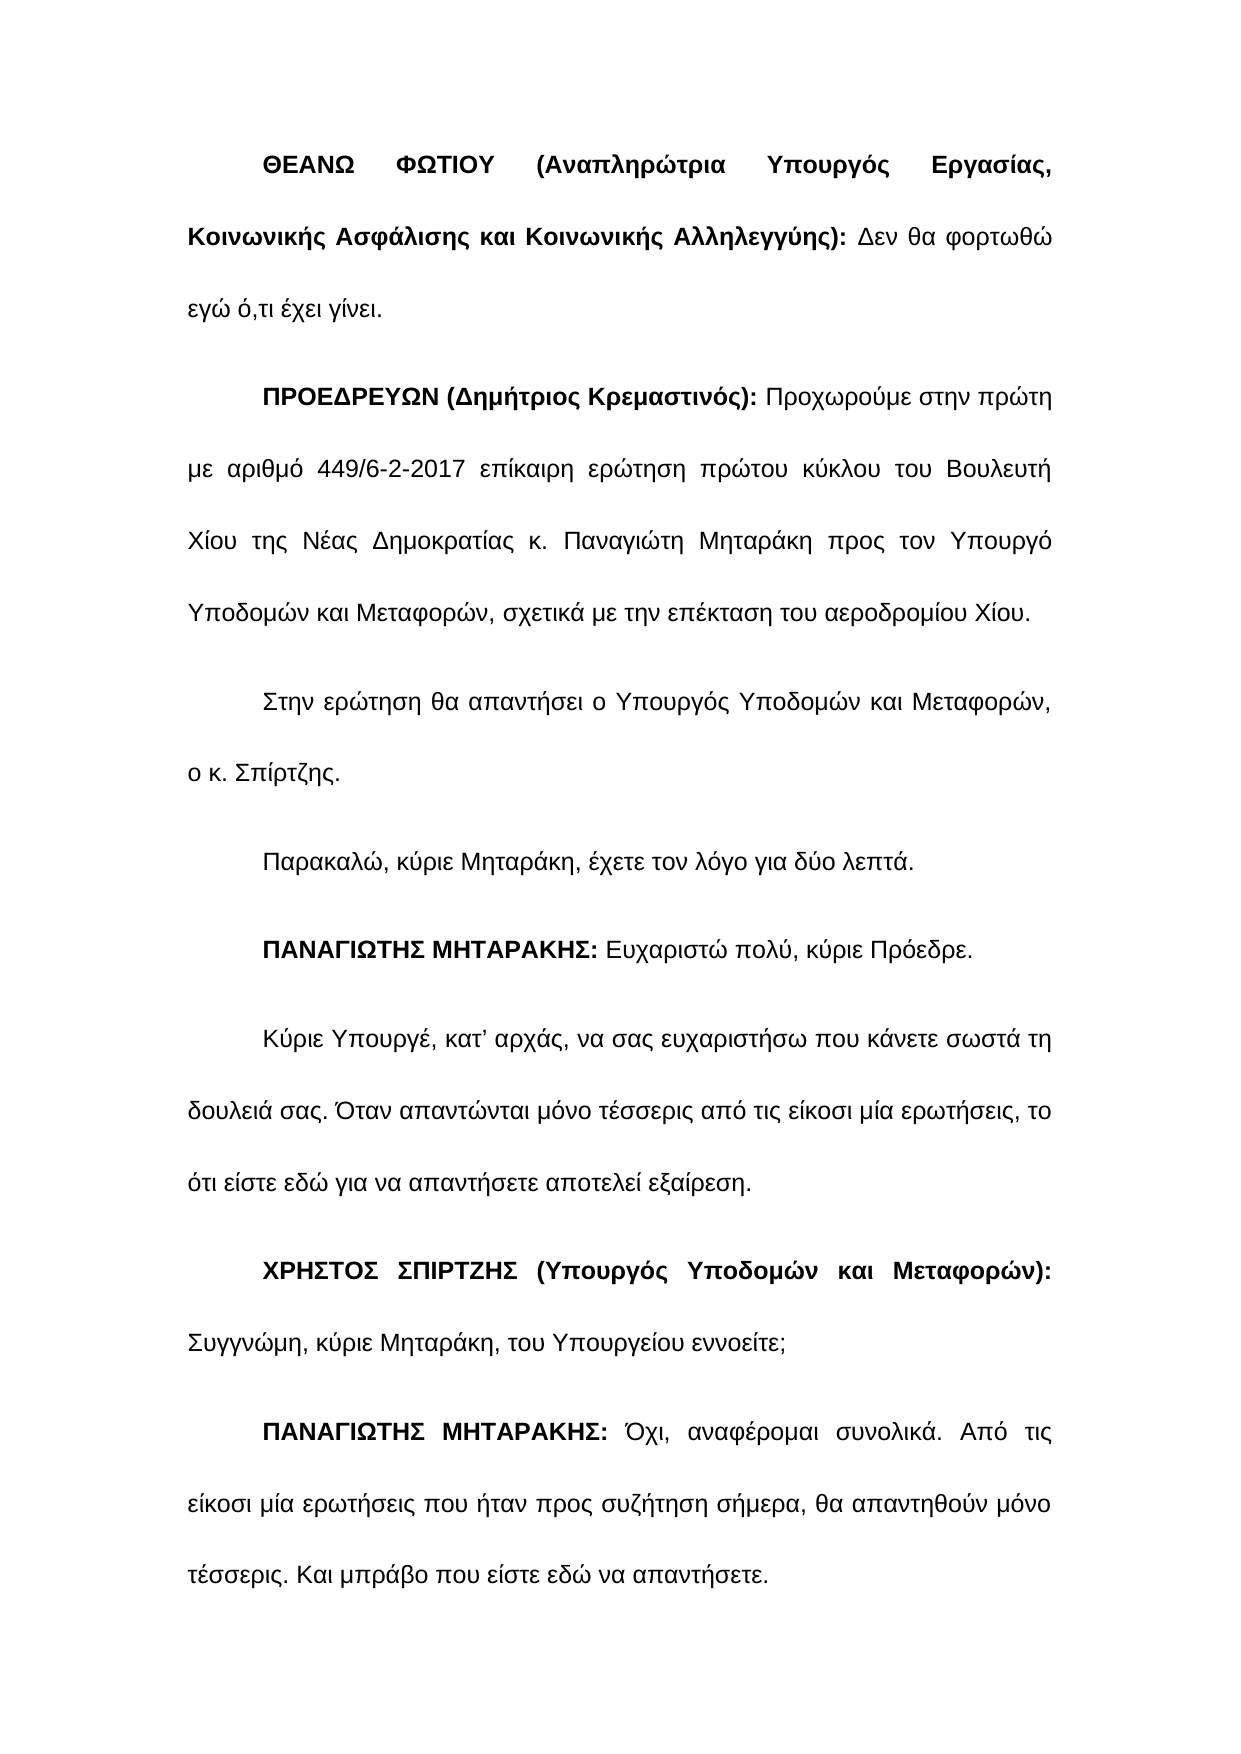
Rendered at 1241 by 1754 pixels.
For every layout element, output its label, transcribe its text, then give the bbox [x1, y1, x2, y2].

text ΠΡΟΕΔΡΕΥΩΝ (Δημήτριος Κρεμαστινός): Προχωρούμε στην πρώτη με αριθμό 449/6-2-2017 επίκαιρη ερώτηση πρώτου κύκλου του Βουλευτή Χίου της Νέας Δημοκρατίας κ. Παναγιώτη Μηταράκη προς τον Υπουργό Υποδομών και Μεταφορών, σχετικά με την επέκταση του αεροδρομίου Χίου. [187, 382, 1053, 627]
text ΠΑΝΑΓΙΩΤΗΣ ΜΗΤΑΡΑΚΗΣ: Όχι, αναφέρομαι συνολικά. Από τις είκοσι μία ερωτήσεις που ήταν προς συζήτηση σήμερα, θα απαντηθούν μόνο τέσσερις. Και μπράβο που είστε εδώ να απαντήσετε. [187, 1417, 1053, 1589]
text ΠΑΝΑΓΙΩΤΗΣ ΜΗΤΑΡΑΚΗΣ: Ευχαριστώ πολύ, κύριε Πρόεδρε. [187, 935, 1053, 964]
text Κύριε Υπουργέ, κατ’ αρχάς, να σας ευχαριστήσω που κάνετε σωστά τη δουλειά σας. Όταν απαντώνται μόνο τέσσερις από τις είκοσι μία ερωτήσεις, το ότι είστε εδώ για να απαντήσετε αποτελεί εξαίρεση. [187, 1024, 1053, 1196]
text ΘΕΑΝΩ ΦΩΤΙΟΥ (Αναπληρώτρια Υπουργός Εργασίας, Κοινωνικής Ασφάλισης και Κοινωνικής Αλληλεγγύης): Δεν θα φορτωθώ εγώ ό,τι έχει γίνει. [187, 150, 1053, 322]
text ΧΡΗΣΤΟΣ ΣΠΙΡΤΖΗΣ (Υπουργός Υποδομών και Μεταφορών): Συγγνώμη, κύριε Μηταράκη, του Υπουργείου εννοείτε; [187, 1256, 1053, 1357]
text Παρακαλώ, κύριε Μηταράκη, έχετε τον λόγο για δύο λεπτά. [187, 847, 1053, 876]
text Στην ερώτηση θα απαντήσει ο Υπουργός Υποδομών και Μεταφορών, ο κ. Σπίρτζης. [187, 686, 1053, 787]
